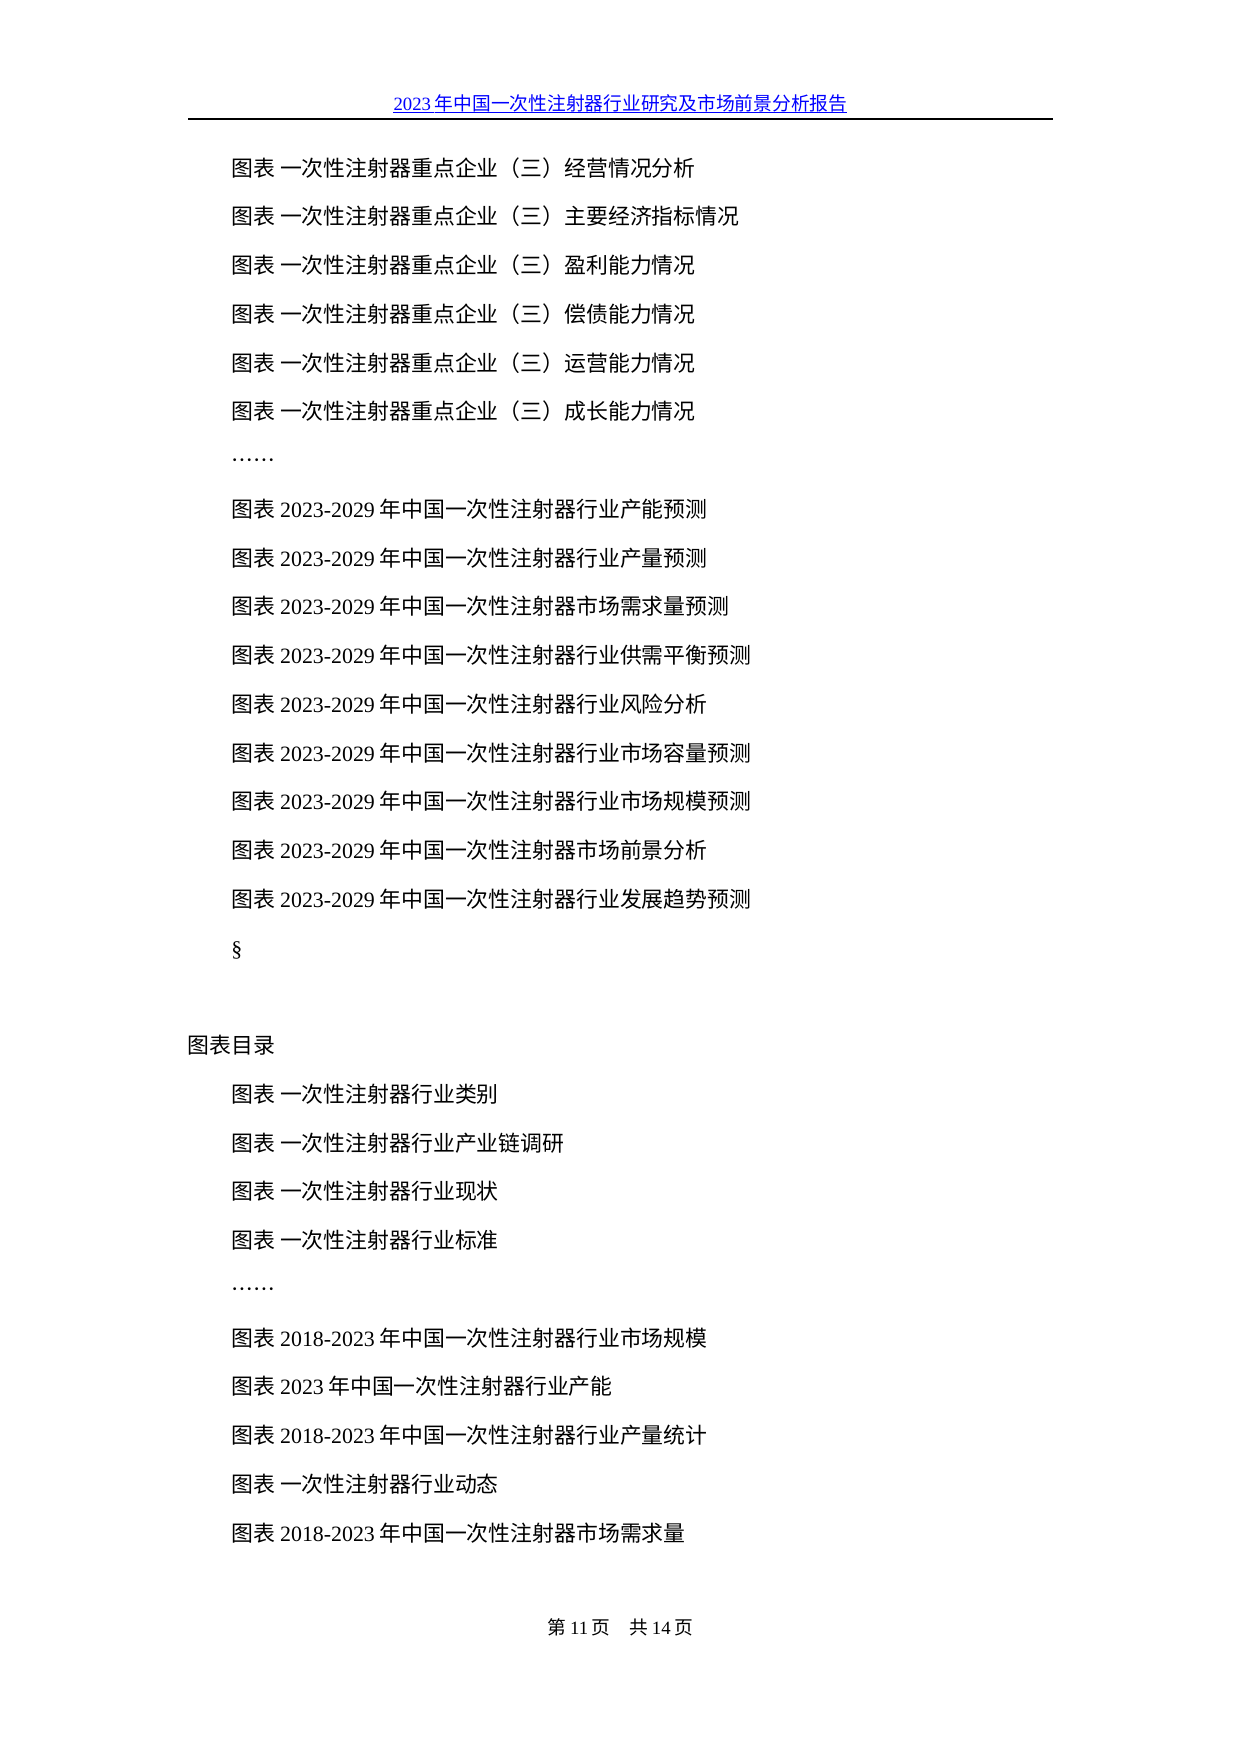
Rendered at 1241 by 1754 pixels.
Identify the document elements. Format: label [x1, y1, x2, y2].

text [187, 150, 1053, 1548]
